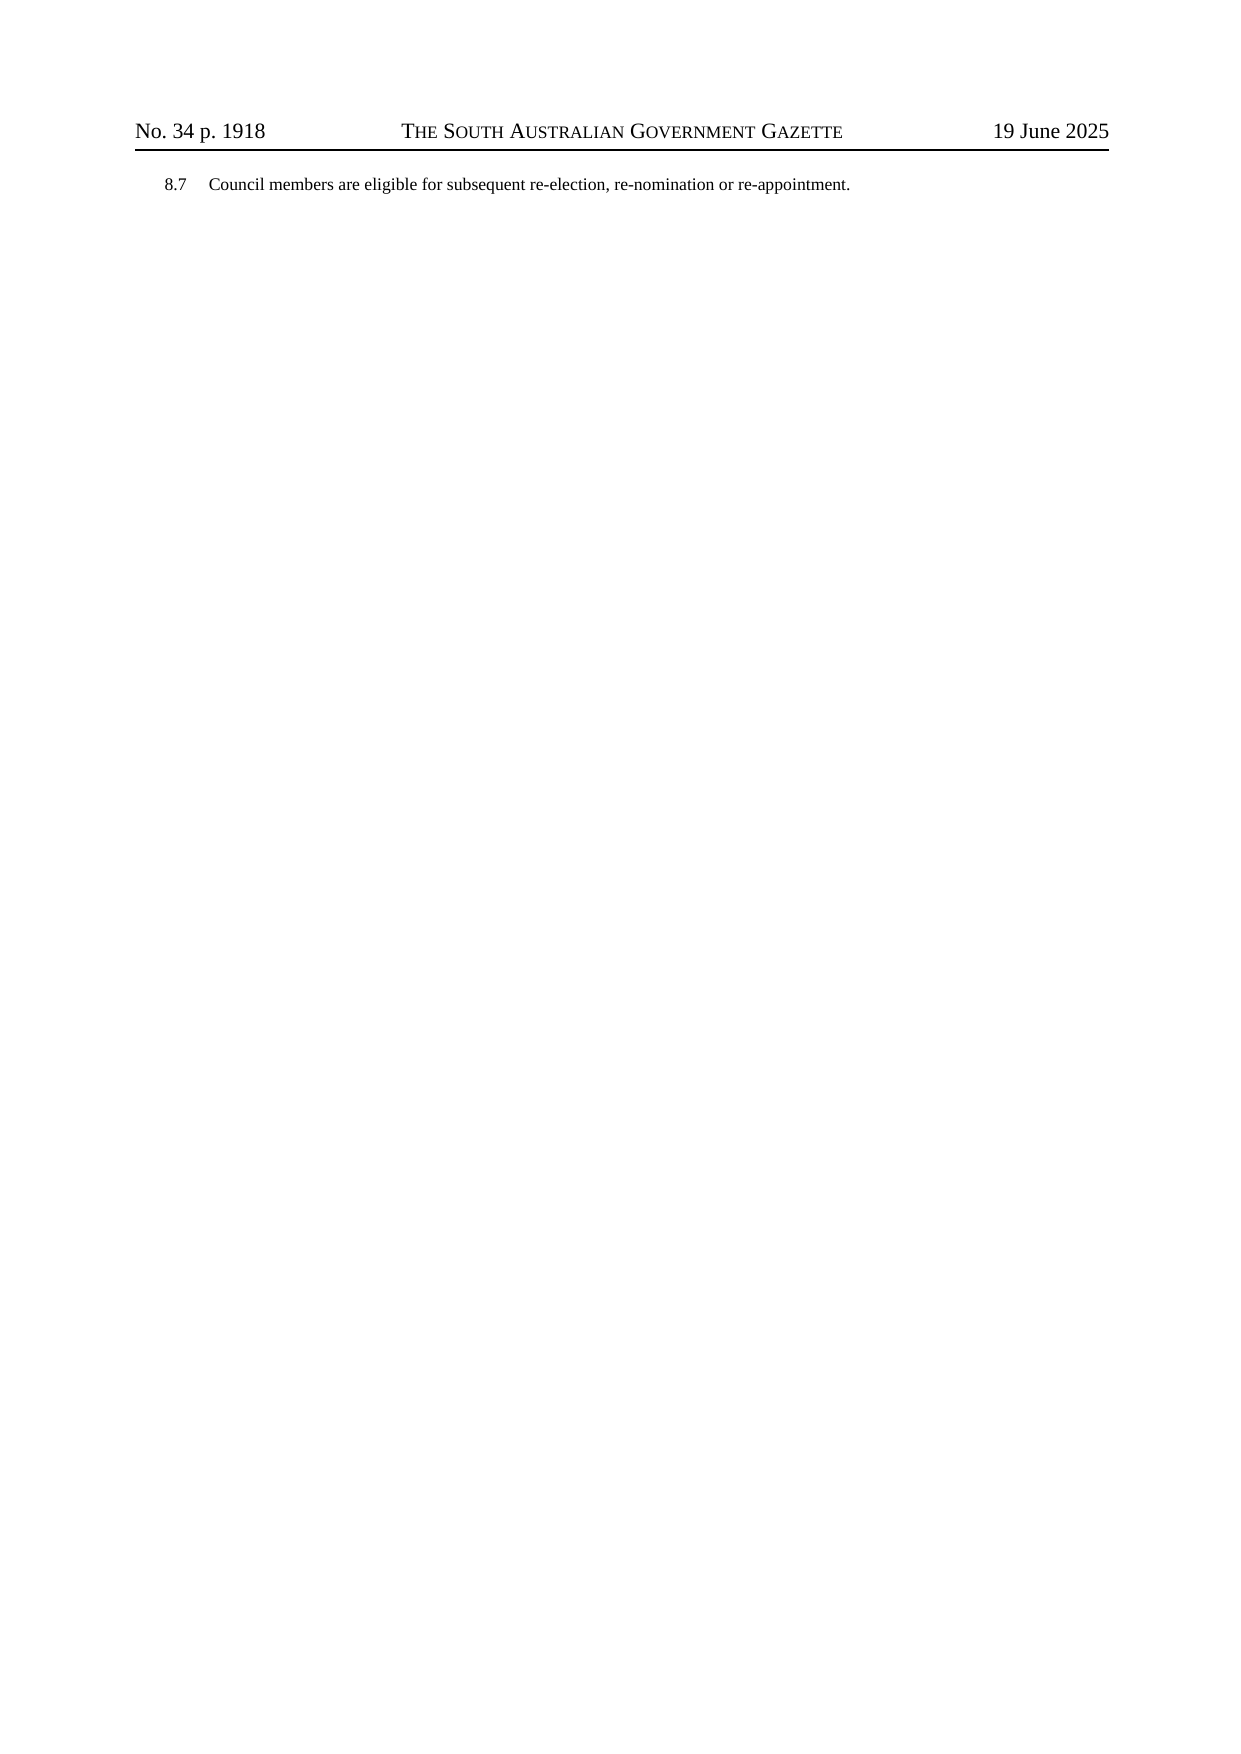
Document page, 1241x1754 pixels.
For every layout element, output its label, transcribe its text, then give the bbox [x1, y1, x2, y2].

text 8.7 Council members are eligible for subsequent re-election, re-nomination or re-appointment. [164, 176, 1109, 193]
